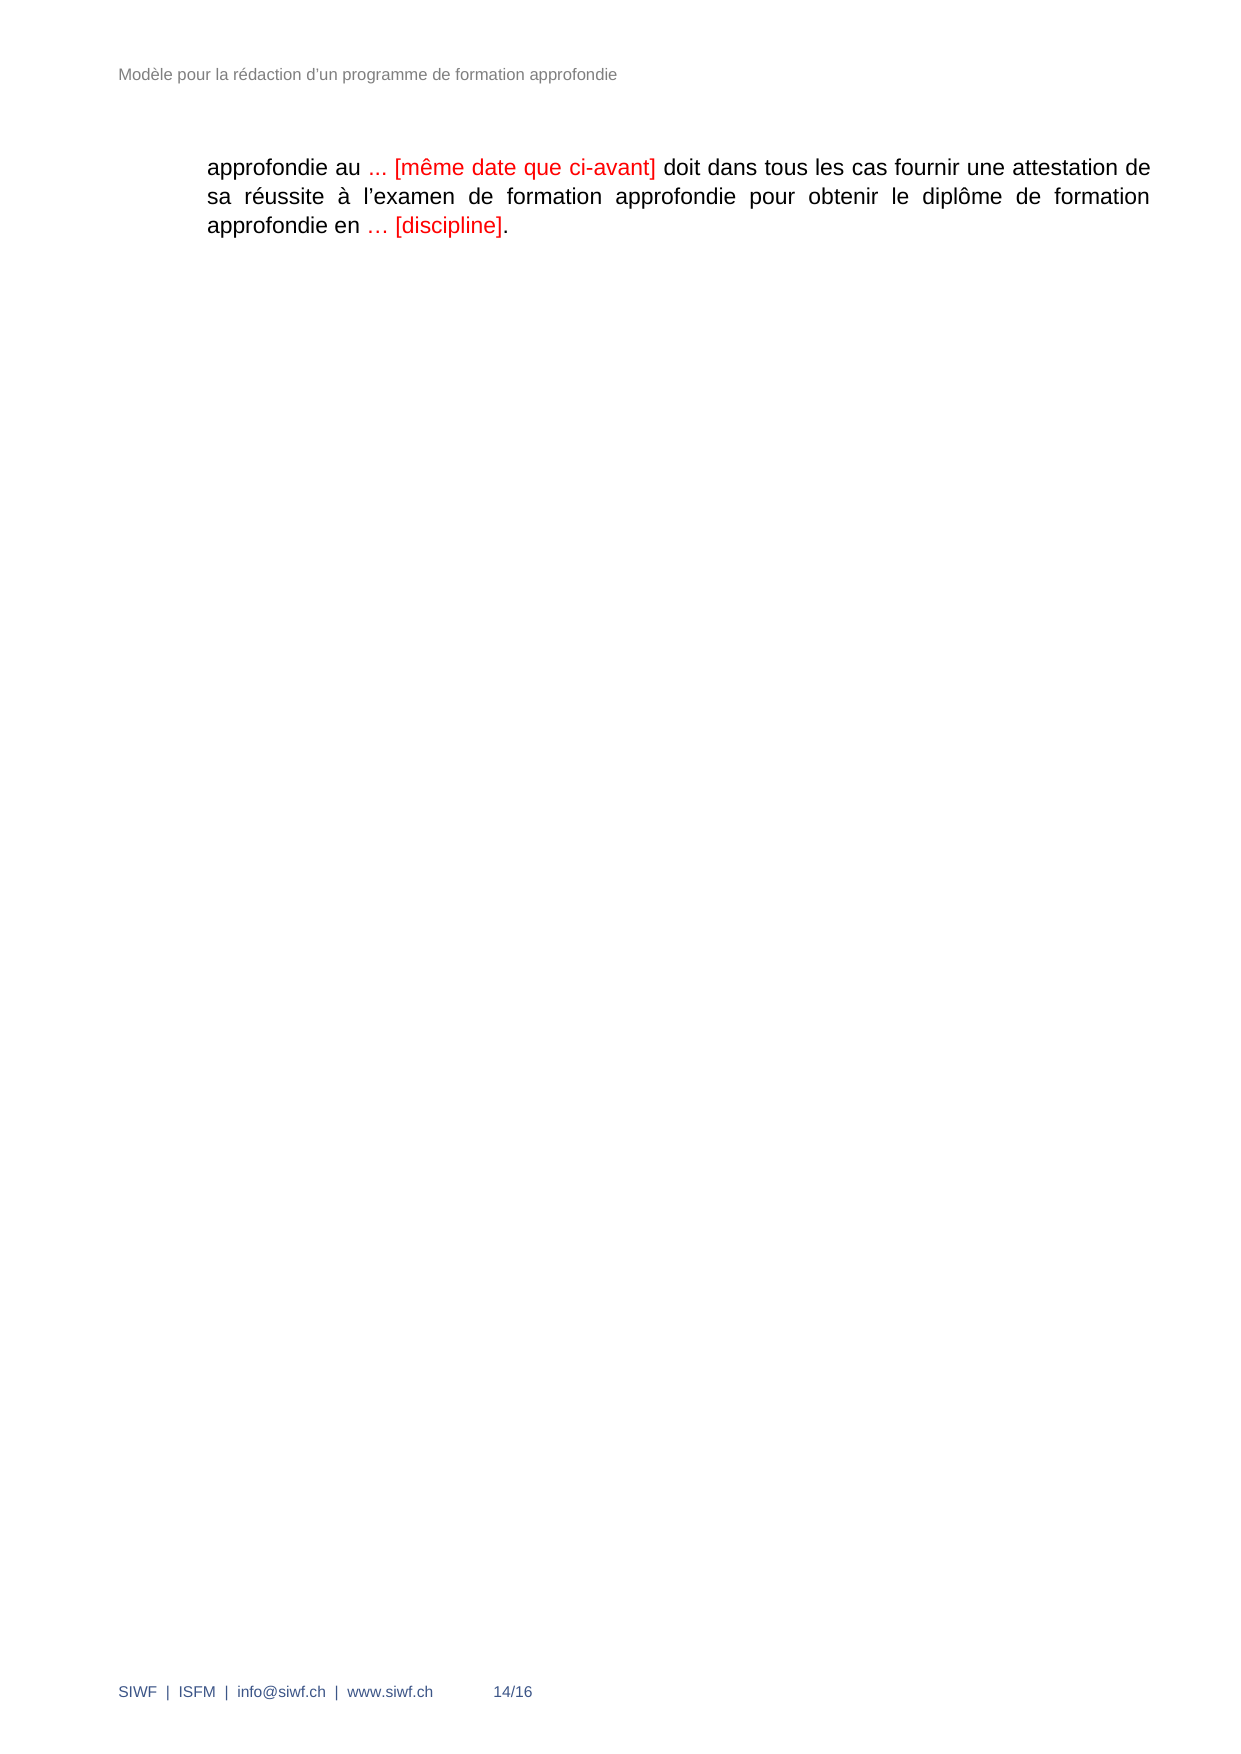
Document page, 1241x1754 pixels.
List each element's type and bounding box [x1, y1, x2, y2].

text [118, 151, 1152, 238]
